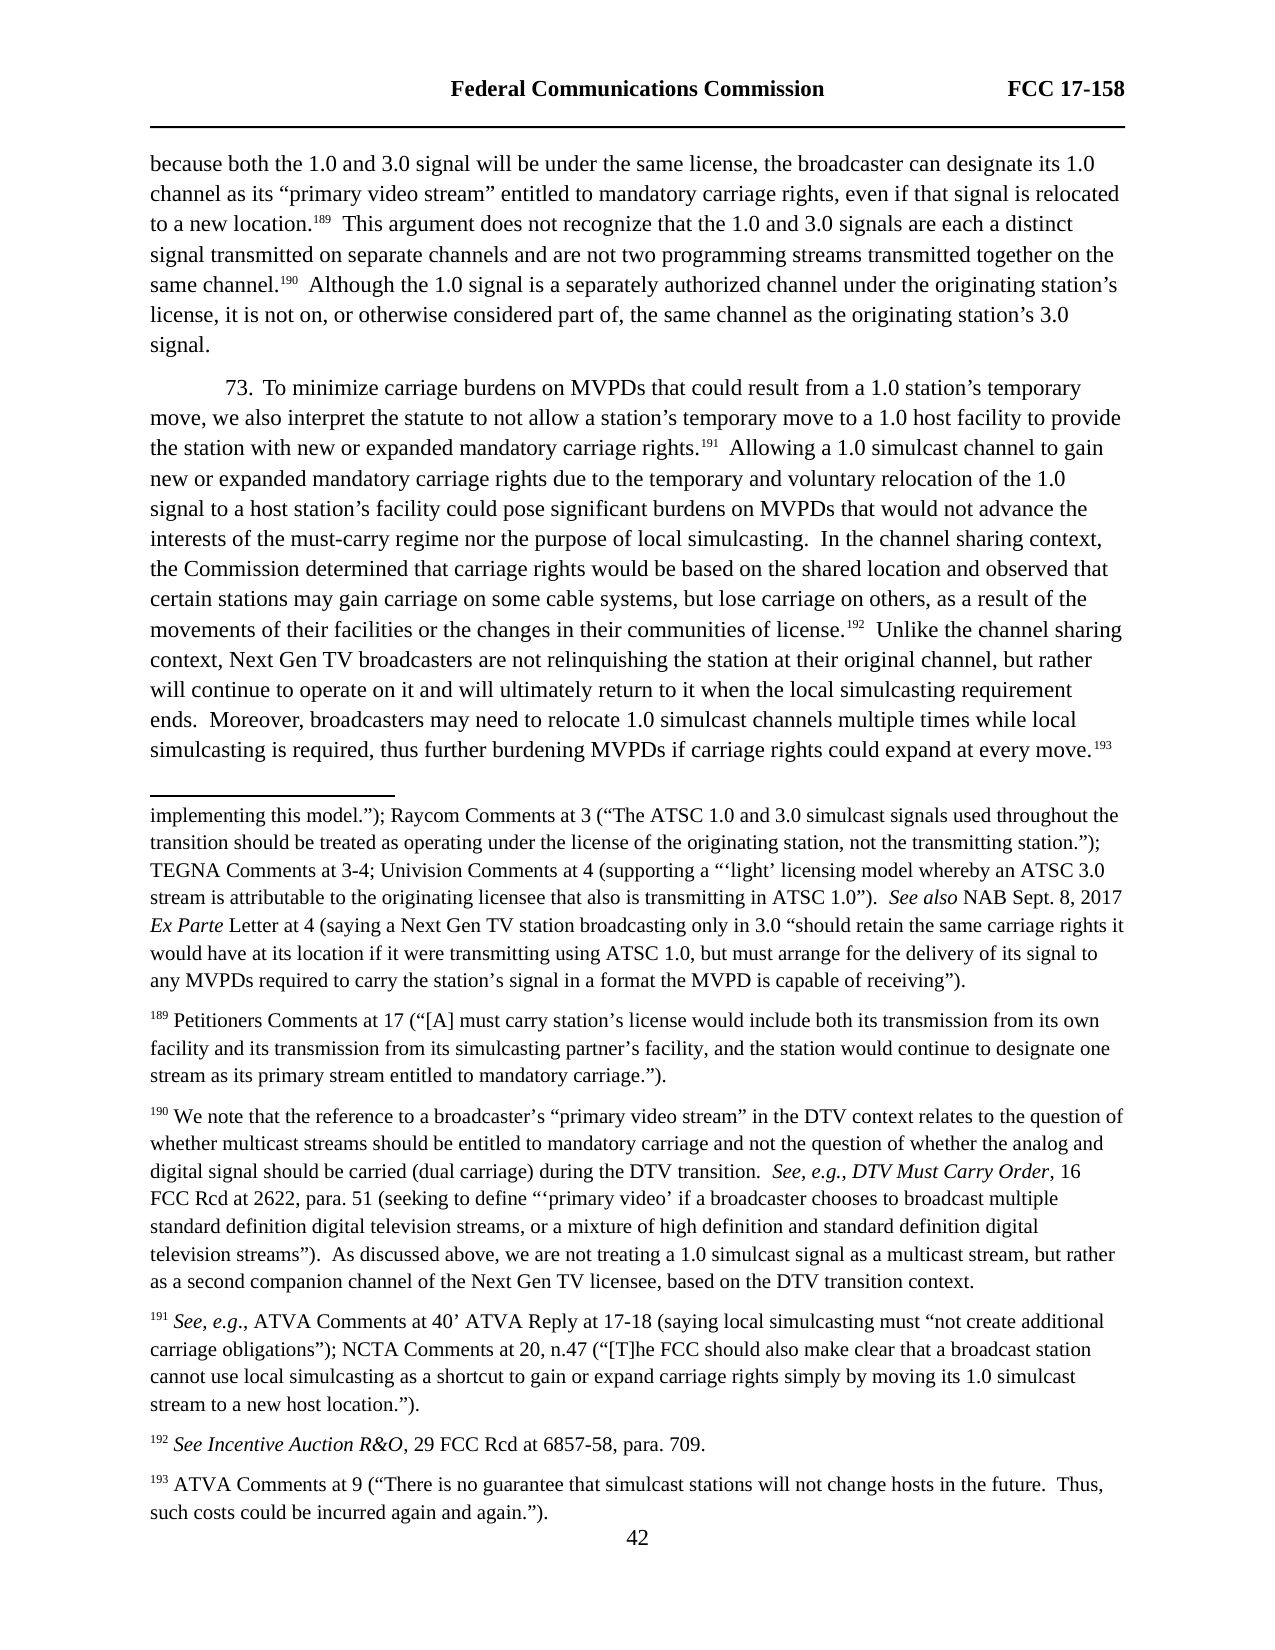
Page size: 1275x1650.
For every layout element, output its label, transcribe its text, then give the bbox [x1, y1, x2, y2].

text We disagree with Petitioners and other broadcasters that, in 1.0 channel relocation situations, 1.0 mandatory carriage rights could and should remain unchanged and be determined based on the original facility. Petitioners argue that, under a licensed simulcast approach, which we adopt above, because both the 1.0 and 3.0 signal will be under the same license, the broadcaster can designate its 1.0 channel as its “primary video stream” entitled to mandatory carriage rights, even if that signal is relocated to a new location. This argument does not recognize that the 1.0 and 3.0 signals are each a distinct signal transmitted on separate channels and are not two programming streams transmitted together on the same channel. Although the 1.0 signal is a separately authorized channel under the originating station’s license, it is not on, or otherwise considered part of, the same channel as the originating station’s 3.0 signal. [150, 150, 1125, 358]
text To minimize carriage burdens on MVPDs that could result from a 1.0 station’s temporary move, we also interpret the statute to not allow a station’s temporary move to a 1.0 host facility to provide the station with new or expanded mandatory carriage rights. Allowing a 1.0 simulcast channel to gain new or expanded mandatory carriage rights due to the temporary and voluntary relocation of the 1.0 signal to a host station’s facility could pose significant burdens on MVPDs that would not advance the interests of the must-carry regime nor the purpose of local simulcasting. In the channel sharing context, the Commission determined that carriage rights would be based on the shared location and observed that certain stations may gain carriage on some cable systems, but lose carriage on others, as a result of the movements of their facilities or the changes in their communities of license. Unlike the channel sharing context, Next Gen TV broadcasters are not relinquishing the station at their original channel, but rather will continue to operate on it and will ultimately return to it when the local simulcasting requirement ends. Moreover, broadcasters may need to relocate 1.0 simulcast channels multiple times while local simulcasting is required, thus further burdening MVPDs if carriage rights could expand at every move. Finally, any expansion of 1.0 service due to such relocations will be temporary and will not serve to maintain existing 1.0 service or to preserve over-the-air broadcast viewership. Therefore, we find that a guest licensee’s 1.0 simulcast channel moved to a temporary host facility may assert mandatory carriage rights only if it (1) qualified for, and has been exercising, mandatory carriage rights at its original location and (2) continues to qualify for mandatory carriage at the host facility, including (but not limited to) delivering a good quality 1.0 signal to the cable system principal headend or satellite carrier local receive facility, or agreeing to be responsible for the costs of delivering such 1.0 signal to the MVPD. [150, 374, 1125, 763]
